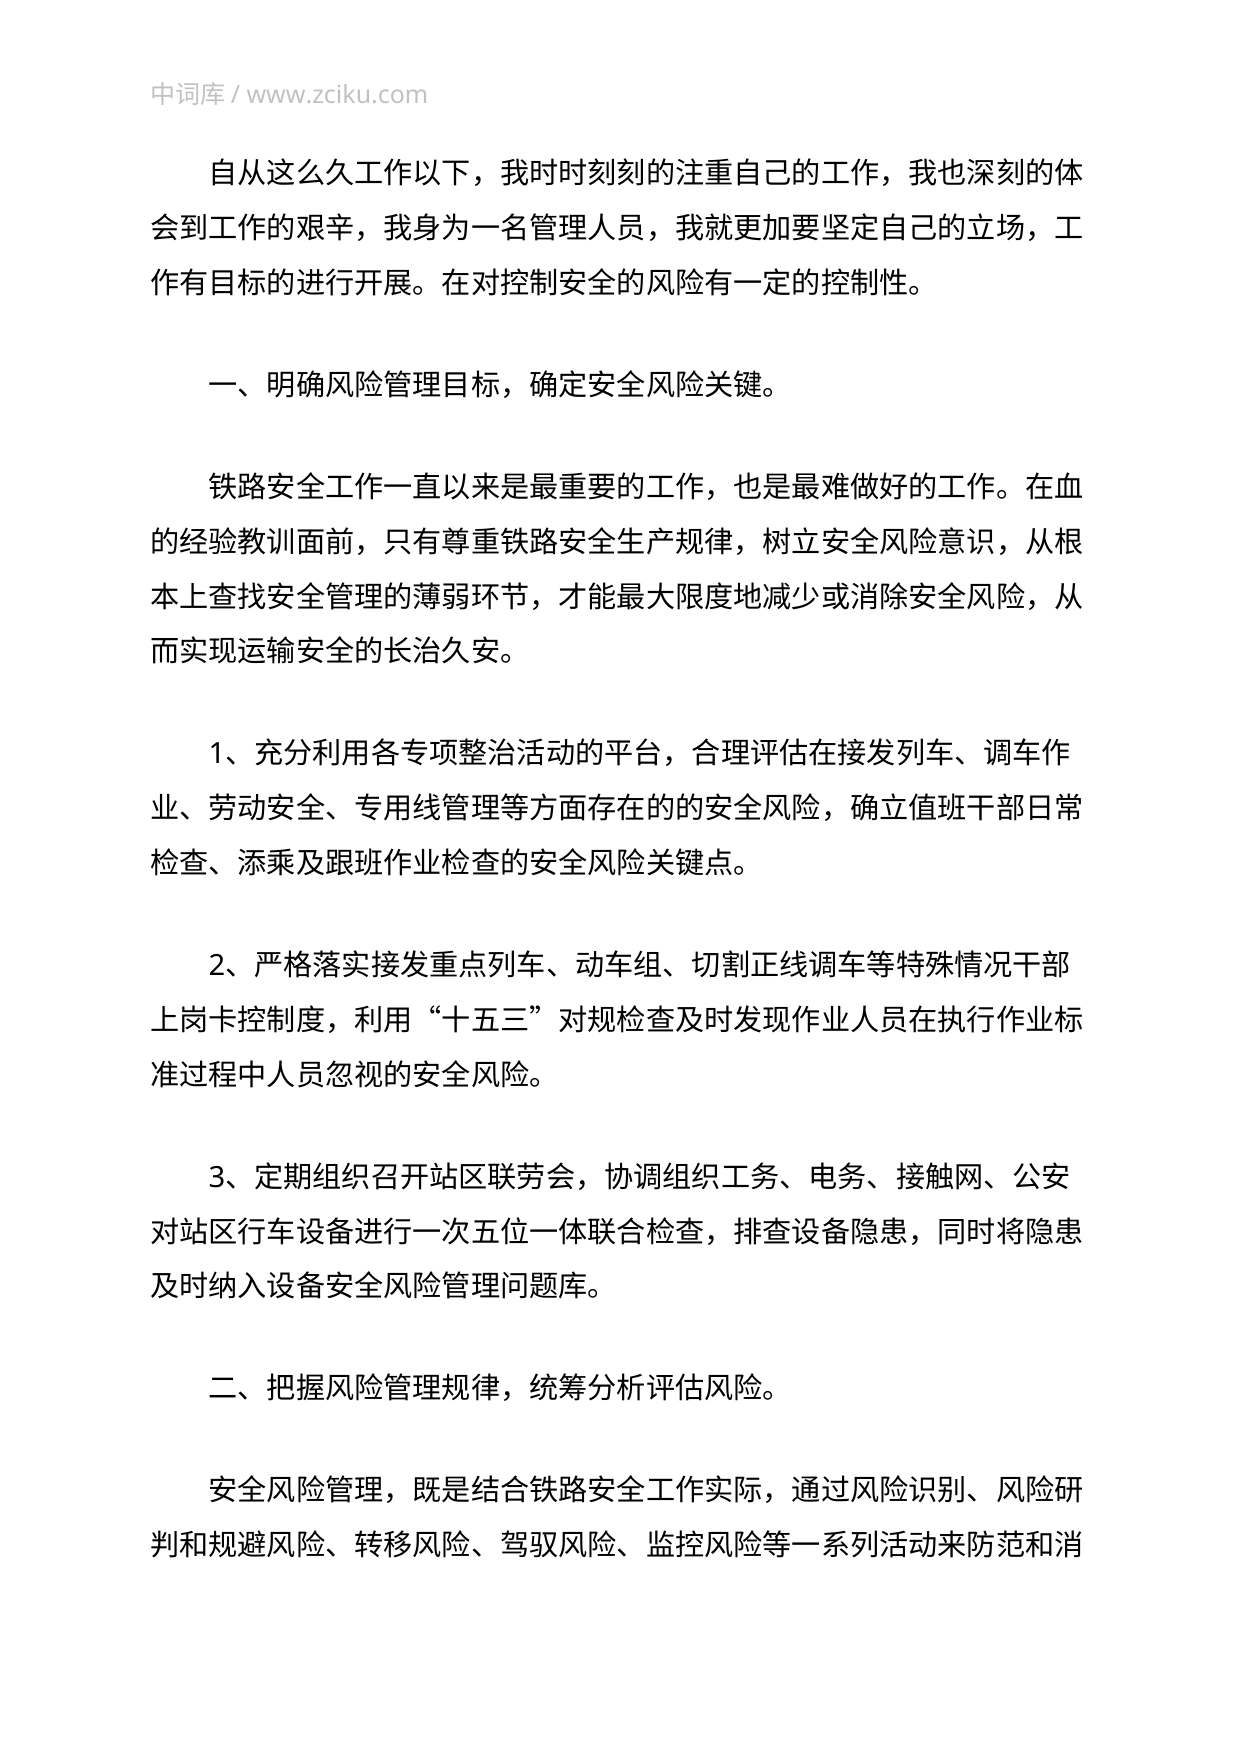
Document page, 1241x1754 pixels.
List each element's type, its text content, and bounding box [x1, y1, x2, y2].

text 1、充分利用各专项整治活动的平台，合理评估在接发列车、调车作业、劳动安全、专用线管理等方面存在的的安全风险，确立值班干部日常检查、添乘及跟班作业检查的安全风险关键点。 [150, 730, 1090, 882]
text 自从这么久工作以下，我时时刻刻的注重自己的工作，我也深刻的体会到工作的艰辛，我身为一名管理人员，我就更加要坚定自己的立场，工作有目标的进行开展。在对控制安全的风险有一定的控制性。 [150, 150, 1090, 302]
text 3、定期组织召开站区联劳会，协调组织工务、电务、接触网、公安对站区行车设备进行一次五位一体联合检查，排查设备隐患，同时将隐患及时纳入设备安全风险管理问题库。 [150, 1153, 1090, 1305]
text 铁路安全工作一直以来是最重要的工作，也是最难做好的工作。在血的经验教训面前，只有尊重铁路安全生产规律，树立安全风险意识，从根本上查找安全管理的薄弱环节，才能最大限度地减少或消除安全风险，从而实现运输安全的长治久安。 [150, 463, 1090, 670]
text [150, 1467, 1090, 1564]
text 2、严格落实接发重点列车、动车组、切割正线调车等特殊情况干部上岗卡控制度，利用“十五三”对规检查及时发现作业人员在执行作业标准过程中人员忽视的安全风险。 [150, 941, 1090, 1094]
text 二、把握风险管理规律，统筹分析评估风险。 [150, 1365, 1090, 1407]
text 一、明确风险管理目标，确定安全风险关键。 [150, 362, 1090, 404]
